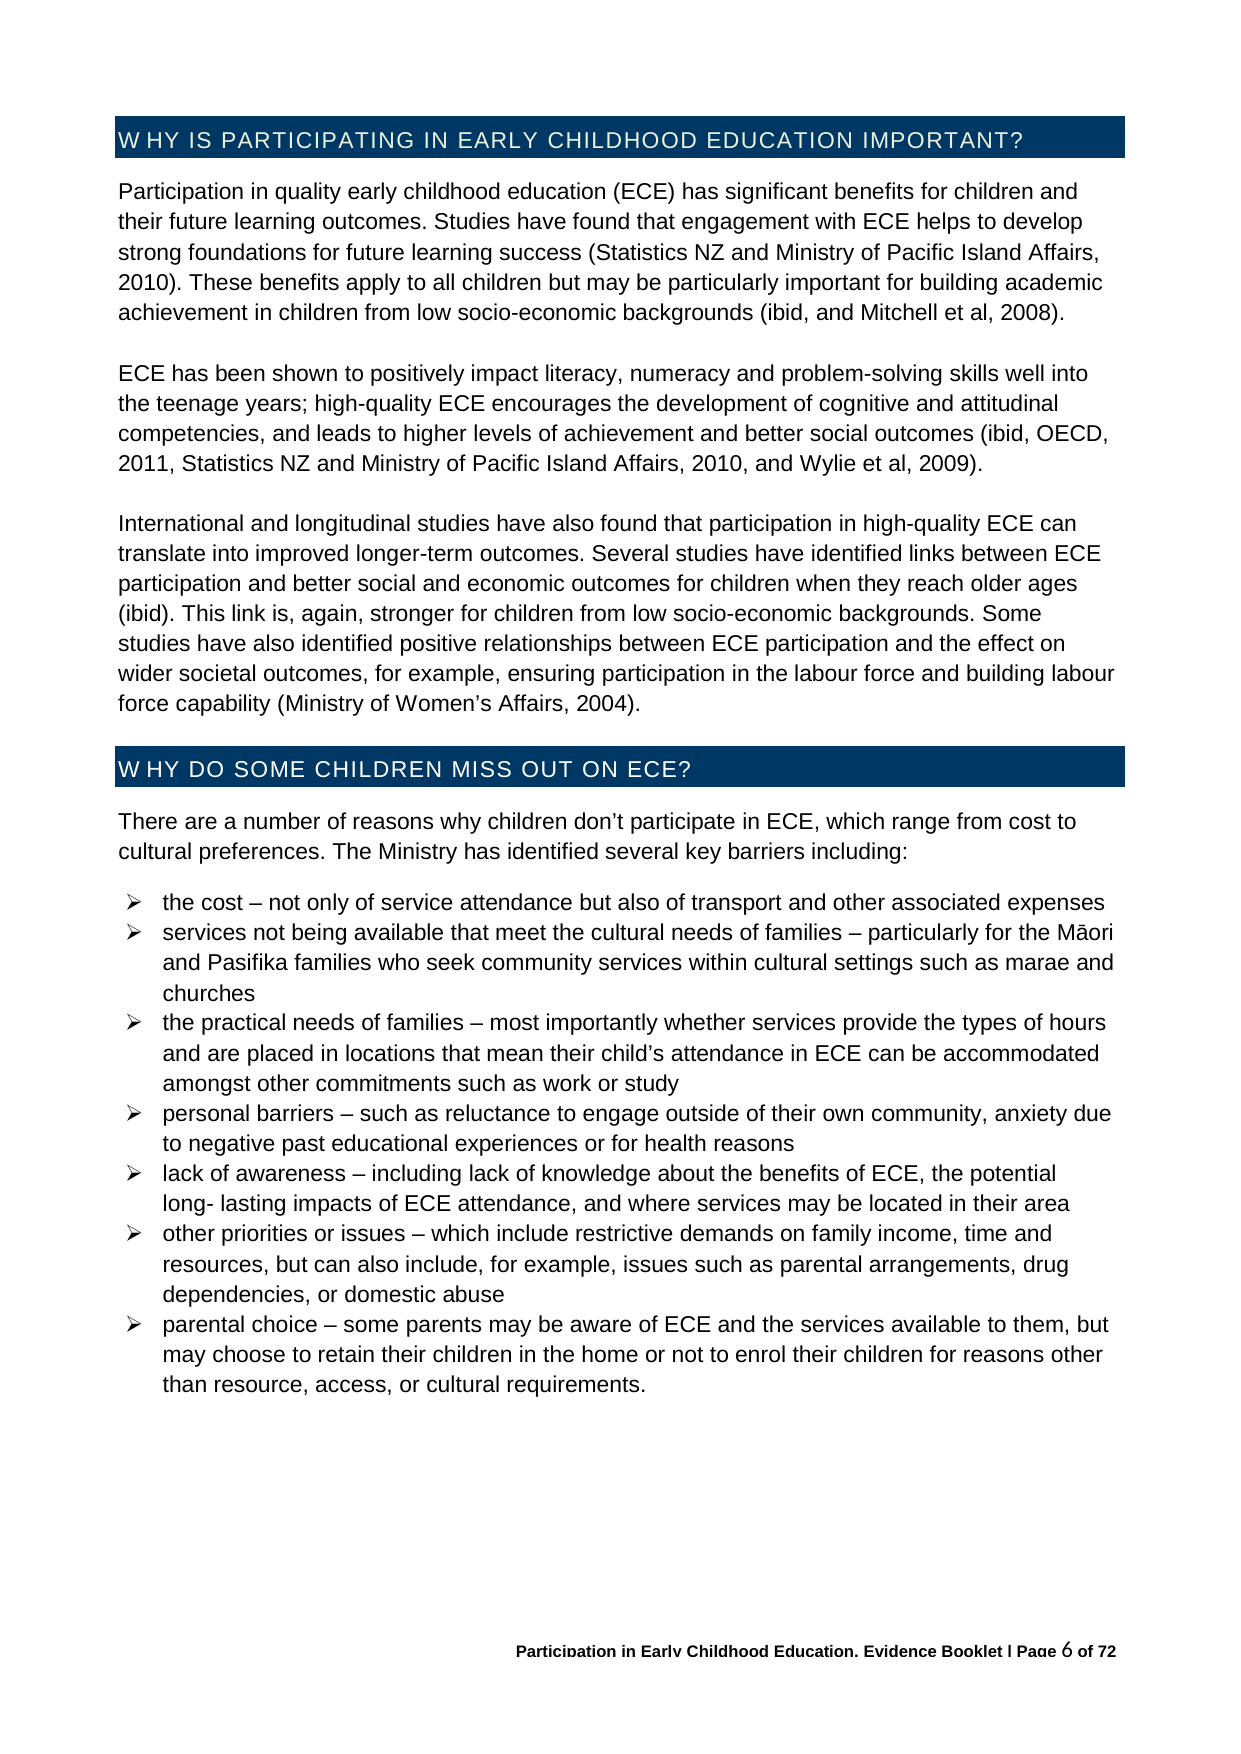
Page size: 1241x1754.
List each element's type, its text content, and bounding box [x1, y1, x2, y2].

text W HY IS PARTICIPATING IN EARLY CHILDHOOD EDUCATION IMPORTANT? [118, 127, 1134, 153]
list other priorities or issues – which include restrictive demands on family income, time and resources, but can also include, for example, issues such as parental arrangements, drug dependencies, or domestic abuse [125, 1220, 1069, 1307]
list the practical needs of families – most importantly whether services provide the types of hours [125, 1010, 1134, 1036]
text and are placed in locations that mean their child’s attendance in ECE can be accommodated amongst other commitments such as work or study [162, 1040, 1134, 1096]
list lack of awareness – including lack of knowledge about the benefits of ECE, the potential long- lasting impacts of ECE attendance, and where services may be located in their area [125, 1160, 1113, 1217]
text may choose to retain their children in the home or not to enrol their children for reasons other than resource, access, or cultural requirements. [162, 1341, 1117, 1398]
text W HY DO SOME CHILDREN MISS OUT ON ECE? [118, 756, 1134, 783]
text Participation in quality early childhood education (ECE) has significant benefits for children and their future learning outcomes. Studies have found that engagement with ECE helps to develop strong foundations for future learning success (Statistics NZ and Ministry of Pacific Island Affairs, 2010). These benefits apply to all children but may be particularly important for building academic achievement in children from low socio-economic backgrounds (ibid, and Mitchell et al, 2008). [118, 178, 1113, 325]
list parental choice – some parents may be aware of ECE and the services available to them, but [125, 1311, 1134, 1337]
text There are a number of reasons why children don’t participate in ECE, which range from cost to cultural preferences. The Ministry has identified several key barriers including: [118, 808, 1076, 864]
list the cost – not only of service attendance but also of transport and other associated expenses [125, 889, 1134, 915]
text ECE has been shown to positively impact literacy, numeracy and problem-solving skills well into the teenage years; high-quality ECE encourages the development of cognitive and attitudinal competencies, and leads to higher levels of achievement and better social outcomes (ibid, OECD, 2011, Statistics NZ and Ministry of Pacific Island Affairs, 2010, and Wylie et al, 2009). [118, 360, 1111, 476]
text International and longitudinal studies have also found that participation in high-quality ECE can translate into improved longer-term outcomes. Several studies have identified links between ECE participation and better social and economic outcomes for children when they reach older ages (ibid). This link is, again, stronger for children from low socio-economic backgrounds. Some studies have also identified positive relationships between ECE participation and the effect on wider societal outcomes, for example, ensuring participation in the labour force and building labour force capability (Ministry of Women’s Affairs, 2004). [118, 510, 1117, 717]
list services not being available that meet the cultural needs of families – particularly for the Māori and Pasifika families who seek community services within cultural settings such as marae and churches [125, 919, 1114, 1006]
list personal barriers – such as reluctance to engage outside of their own community, anxiety due to negative past educational experiences or for health reasons [125, 1100, 1112, 1157]
